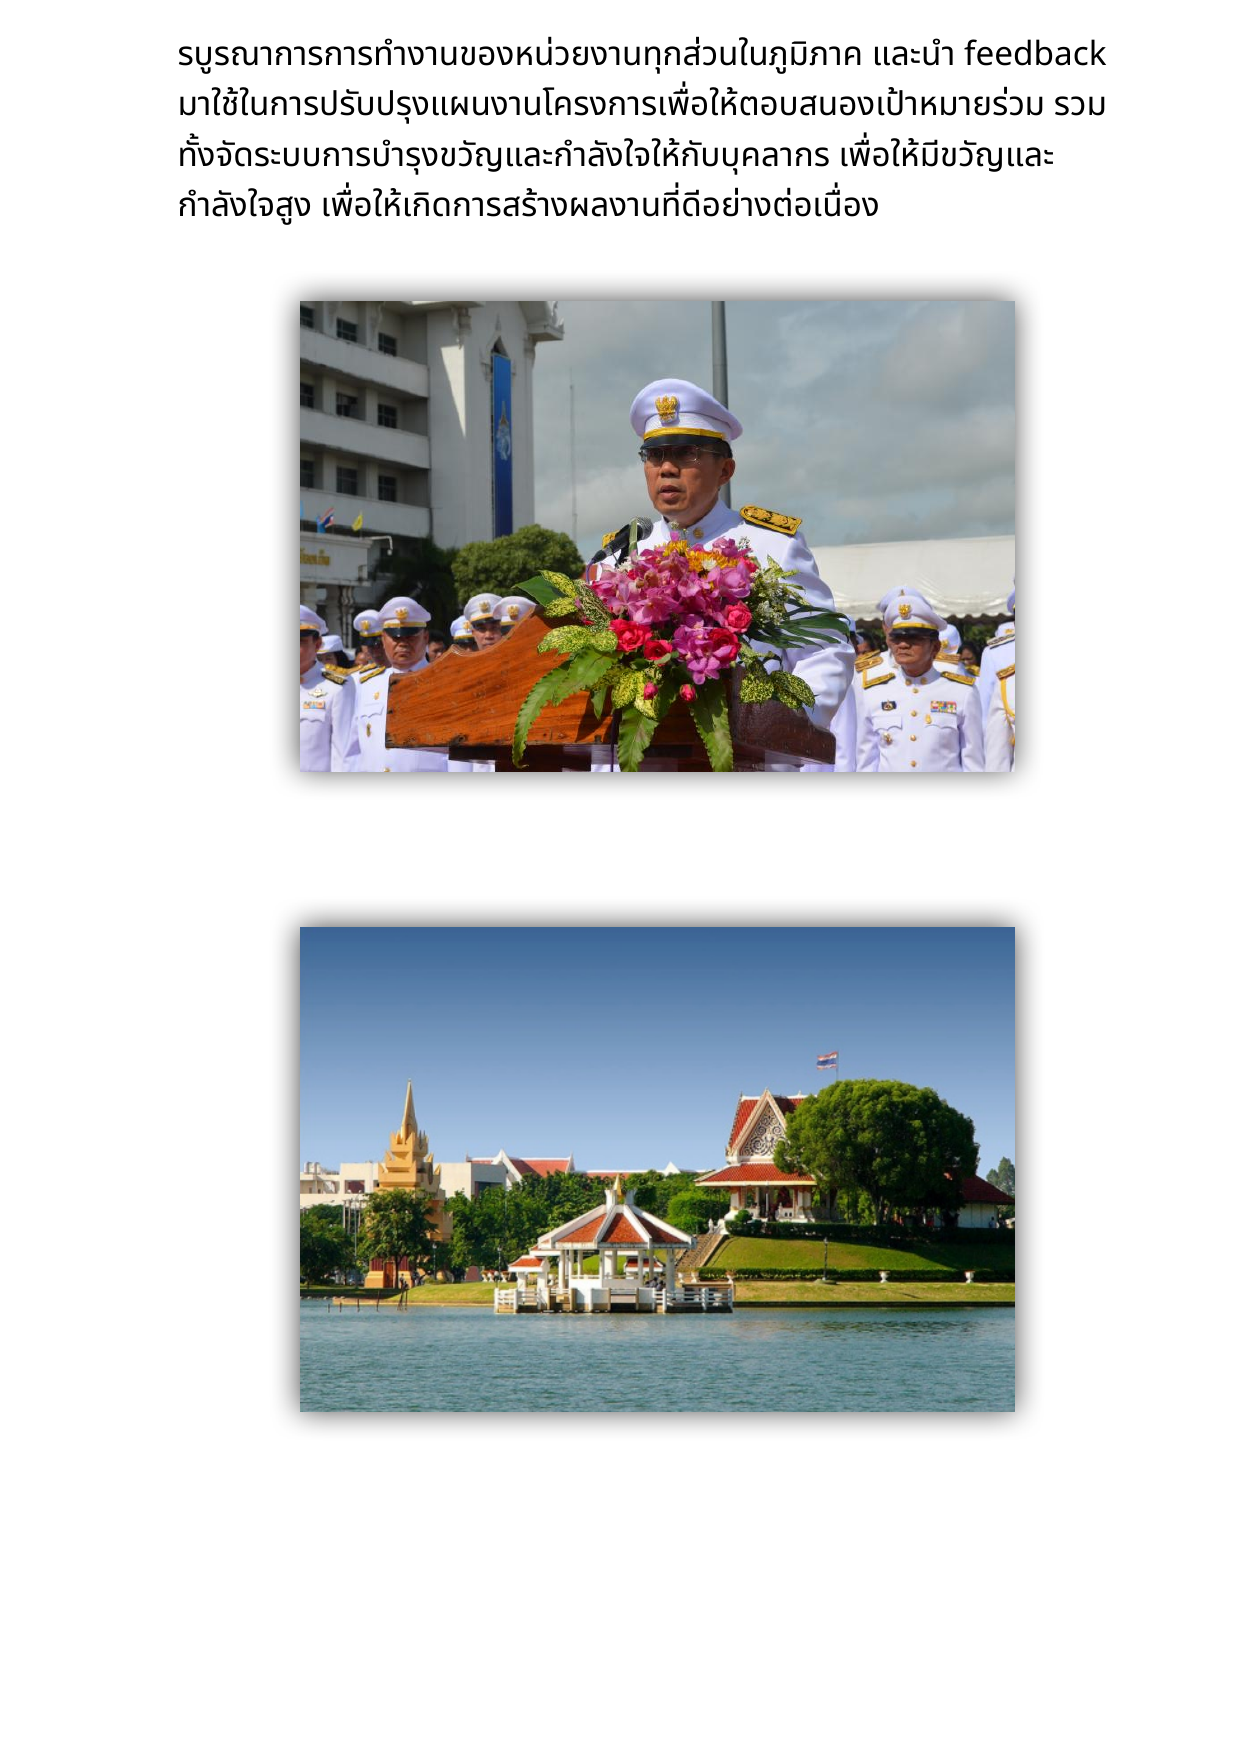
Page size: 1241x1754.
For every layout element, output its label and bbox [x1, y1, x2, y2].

picture [300, 301, 1015, 772]
picture [300, 927, 1015, 1412]
text [177, 29, 1122, 231]
